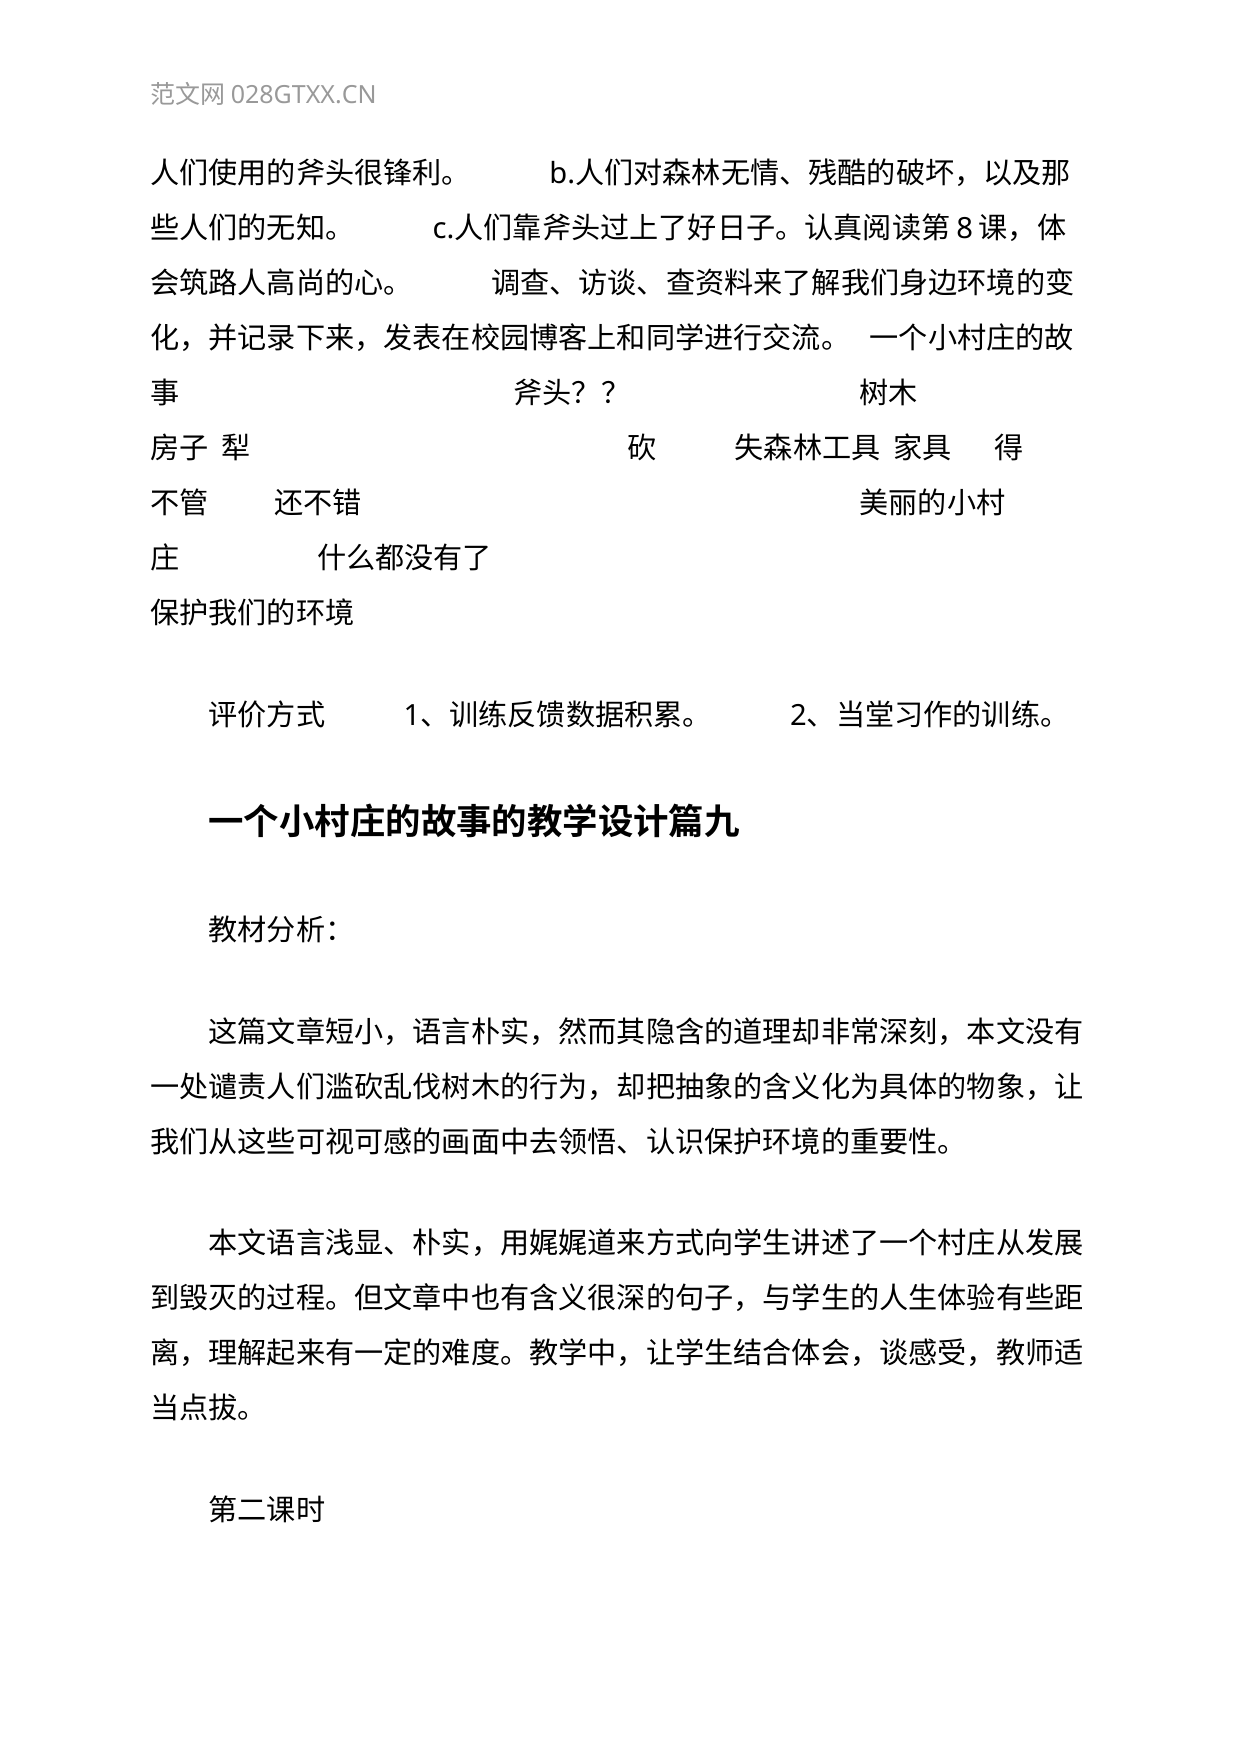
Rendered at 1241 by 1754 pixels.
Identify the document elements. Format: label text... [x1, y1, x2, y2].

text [150, 150, 1090, 632]
text 这篇文章短小，语言朴实，然而其隐含的道理却非常深刻，本文没有一处谴责人们滥砍乱伐树木的行为，却把抽象的含义化为具体的物象，让我们从这些可视可感的画面中去领悟、认识保护环境的重要性。 [150, 1008, 1090, 1160]
text 第二课时 [150, 1486, 1090, 1529]
text 本文语言浅显、朴实，用娓娓道来方式向学生讲述了一个村庄从发展到毁灭的过程。但文章中也有含义很深的句子，与学生的人生体验有些距离，理解起来有一定的难度。教学中，让学生结合体会，谈感受，教师适当点拔。 [150, 1220, 1090, 1427]
text 评价方式 1、训练反馈数据积累。 2、当堂习作的训练。 [150, 691, 1090, 733]
text 一个小村庄的故事的教学设计篇九 [150, 793, 1090, 844]
text 教材分析： [150, 907, 1090, 949]
